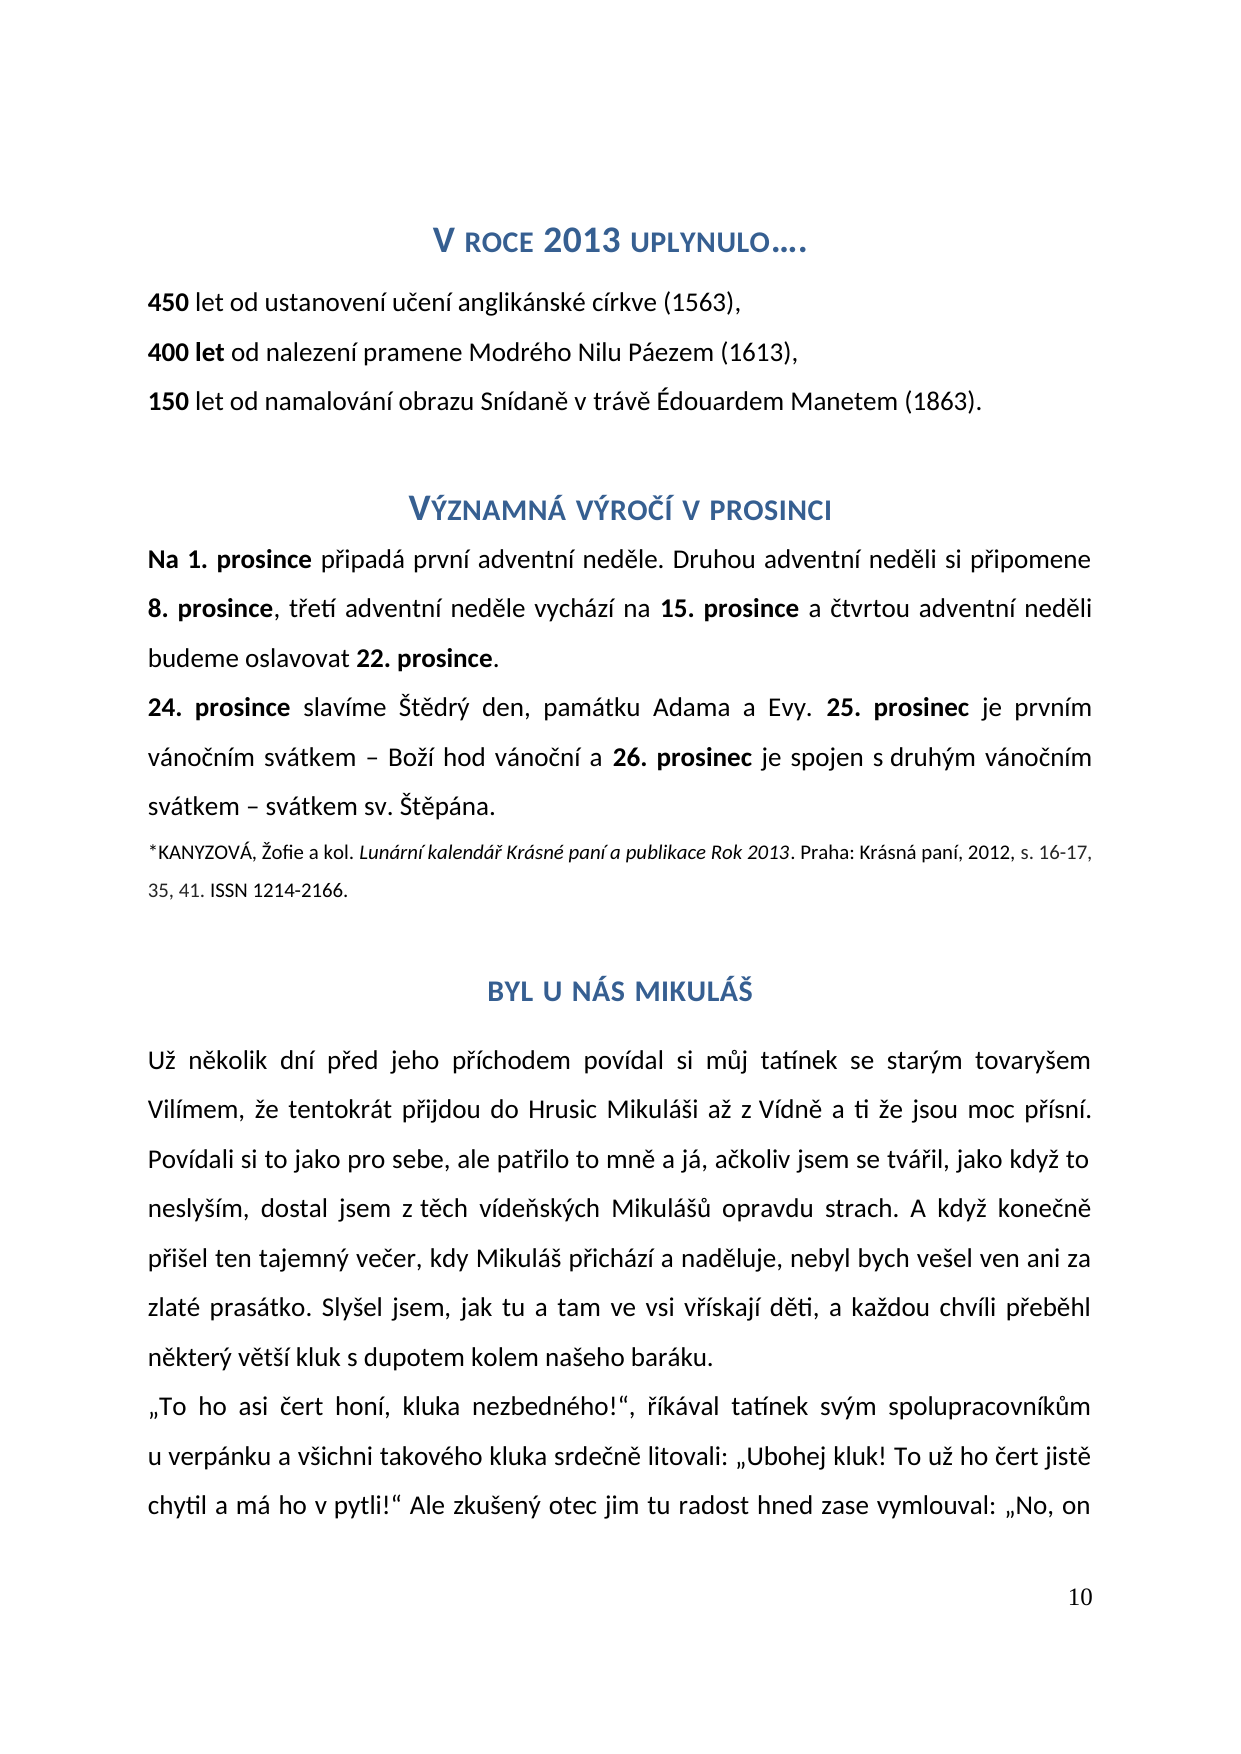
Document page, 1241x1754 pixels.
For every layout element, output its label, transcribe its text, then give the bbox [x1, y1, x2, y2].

text *KANYZOVÁ, Žofie a kol. Lunární kalendář Krásné paní a publikace Rok 2013. Praha: Krásná paní, 2012, s. 16-17, 35, 41. ISSN 1214-2166. [148, 839, 1092, 902]
subtitle byl u nás mikuláš [148, 965, 1092, 1011]
text 450 let od ustanovení učení anglikánské církve (1563), [148, 285, 1092, 318]
subtitle Významná výročí v prosinci [148, 484, 1092, 529]
subtitle V roce 2013 uplynulo…. [148, 216, 1092, 262]
text 24. prosince slavíme Štědrý den, památku Adama a Evy. 25. prosinec je prvním vánočním svátkem – Boží hod vánoční a 26. prosinec je spojen s druhým vánočním svátkem – svátkem sv. Štěpána. [148, 690, 1092, 822]
text 400 let od nalezení pramene Modrého Nilu Páezem (1613), [148, 335, 1092, 368]
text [148, 1389, 1092, 1521]
text Na 1. prosince připadá první adventní neděle. Druhou adventní neděli si připomene 8. prosince, třetí adventní neděle vychází na 15. prosince a čtvrtou adventní neděli budeme oslavovat 22. prosince. [148, 542, 1092, 674]
text 150 let od namalování obrazu Snídaně v trávě Édouardem Manetem (1863). [148, 384, 1092, 417]
text Už několik dní před jeho příchodem povídal si můj tatínek se starým tovaryšem Vilímem, že tentokrát přijdou do Hrusic Mikuláši až z Vídně a ti že jsou moc přísní. Povídali si to jako pro sebe, ale patřilo to mně a já, ačkoliv jsem se tvářil, jako když to neslyším, dostal jsem z těch vídeňských Mikulášů opravdu strach. A když konečně přišel ten tajemný večer, kdy Mikuláš přichází a naděluje, nebyl bych vešel ven ani za zlaté prasátko. Slyšel jsem, jak tu a tam ve vsi vřískají děti, a každou chvíli přeběhl některý větší kluk s dupotem kolem našeho baráku. [148, 1043, 1092, 1373]
